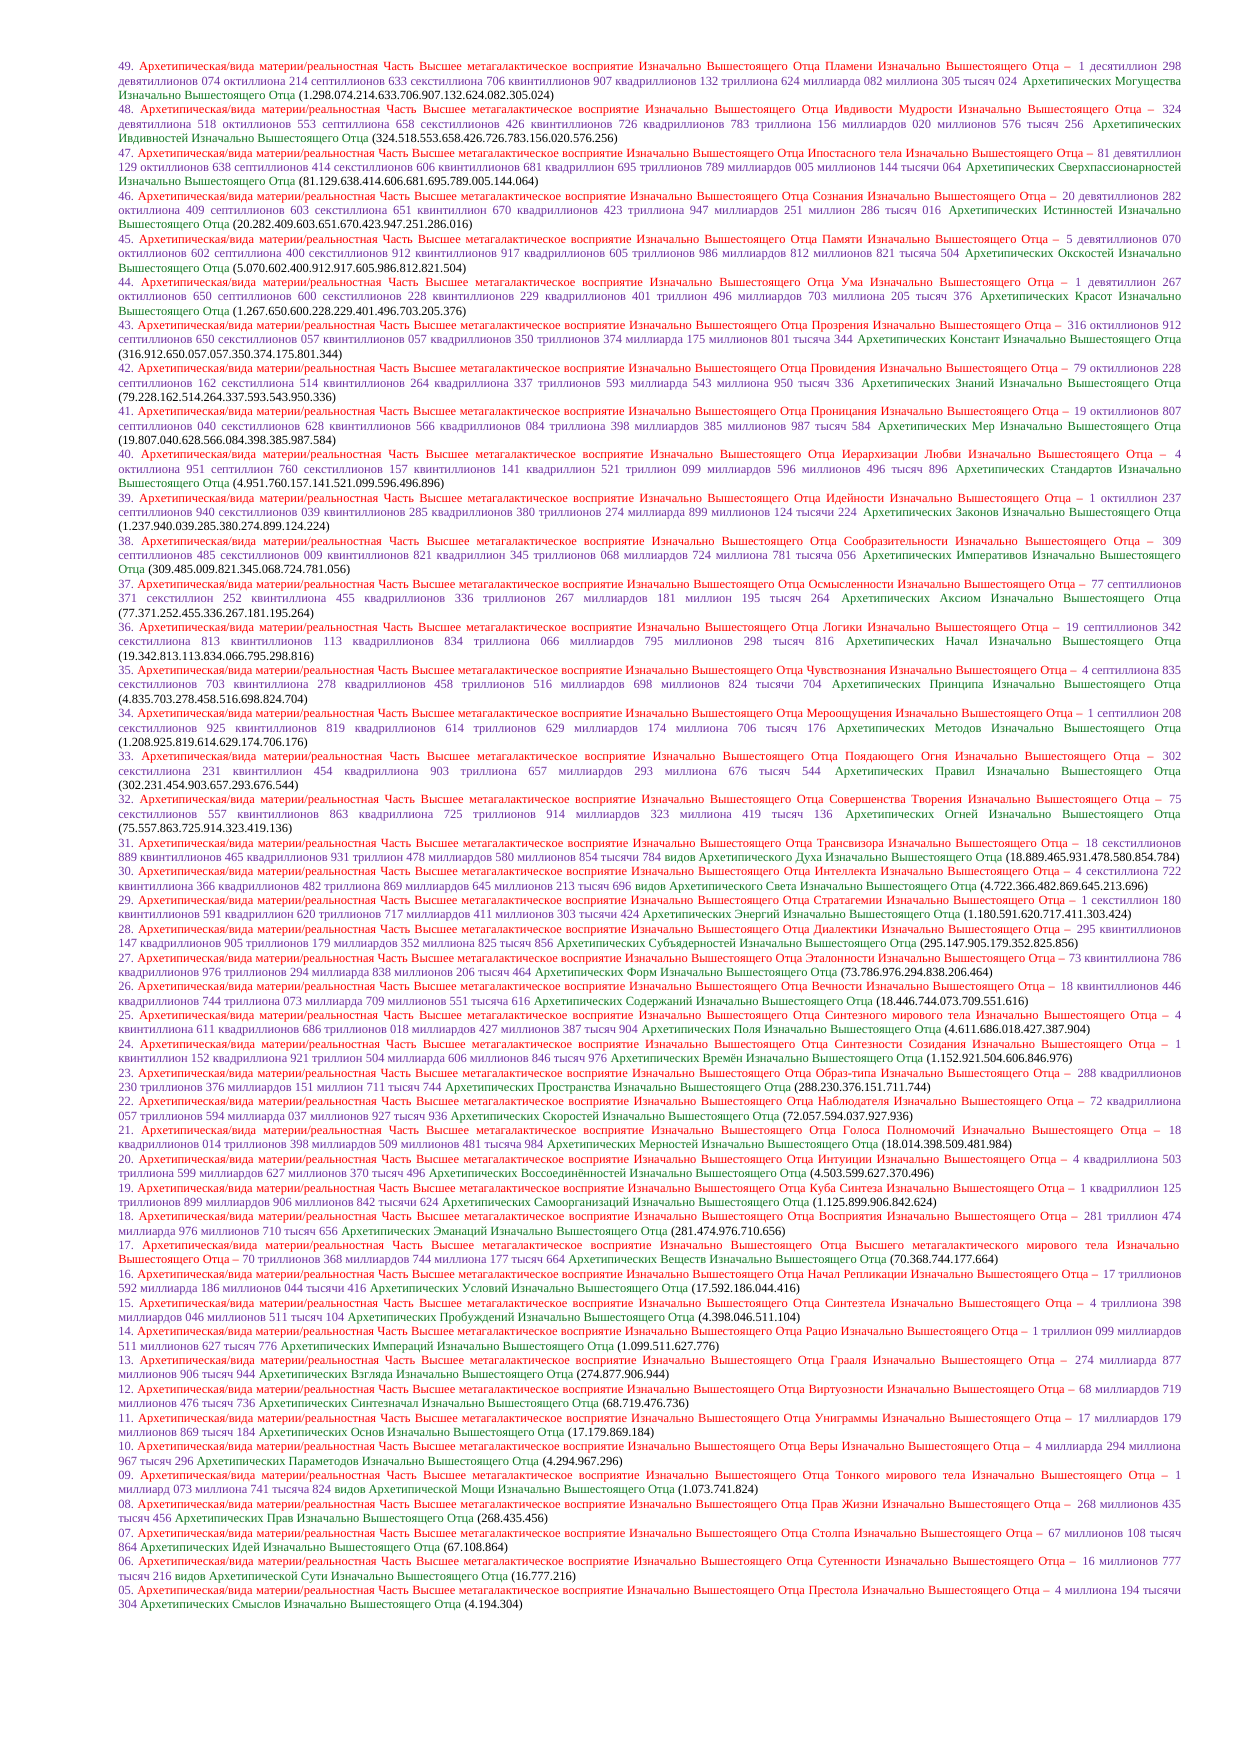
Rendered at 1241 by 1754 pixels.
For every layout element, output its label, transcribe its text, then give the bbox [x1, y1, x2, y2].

text 11. Архетипическая/вида материи/реальностная Часть Высшее метагалактическое восприятие Изначально Вышестоящего Отца Униграммы Изначально Вышестоящего Отца – 17 миллиардов 179 миллионов 869 тысяч 184 Архетипических Основ Изначально Вышестоящего Отца (17.179.869.184) [118, 1410, 1181, 1439]
text 43. Архетипическая/вида материи/реальностная Часть Высшее метагалактическое восприятие Изначально Вышестоящего Отца Прозрения Изначально Вышестоящего Отца – 316 октиллионов 912 септиллионов 650 секстиллионов 057 квинтиллионов 057 квадриллионов 350 триллионов 374 миллиарда 175 миллионов 801 тысяча 344 Архетипических Констант Изначально Вышестоящего Отца (316.912.650.057.057.350.374.175.801.344) [118, 318, 1181, 361]
text 42. Архетипическая/вида материи/реальностная Часть Высшее метагалактическое восприятие Изначально Вышестоящего Отца Провидения Изначально Вышестоящего Отца – 79 октиллионов 228 септиллионов 162 секстиллиона 514 квинтиллионов 264 квадриллиона 337 триллионов 593 миллиарда 543 миллиона 950 тысяч 336 Архетипических Знаний Изначально Вышестоящего Отца (79.228.162.514.264.337.593.543.950.336) [118, 361, 1181, 404]
text 28. Архетипическая/вида материи/реальностная Часть Высшее метагалактическое восприятие Изначально Вышестоящего Отца Диалектики Изначально Вышестоящего Отца – 295 квинтиллионов 147 квадриллионов 905 триллионов 179 миллиардов 352 миллиона 825 тысяч 856 Архетипических Субъядерностей Изначально Вышестоящего Отца (295.147.905.179.352.825.856) [118, 922, 1181, 950]
text 39. Архетипическая/вида материи/реальностная Часть Высшее метагалактическое восприятие Изначально Вышестоящего Отца Идейности Изначально Вышестоящего Отца – 1 октиллион 237 септиллионов 940 секстиллионов 039 квинтиллионов 285 квадриллионов 380 триллионов 274 миллиарда 899 миллионов 124 тысячи 224 Архетипических Законов Изначально Вышестоящего Отца (1.237.940.039.285.380.274.899.124.224) [118, 490, 1181, 533]
text 23. Архетипическая/вида материи/реальностная Часть Высшее метагалактическое восприятие Изначально Вышестоящего Отца Образ-типа Изначально Вышестоящего Отца – 288 квадриллионов 230 триллионов 376 миллиардов 151 миллион 711 тысяч 744 Архетипических Пространства Изначально Вышестоящего Отца (288.230.376.151.711.744) [118, 1065, 1181, 1094]
text 19. Архетипическая/вида материи/реальностная Часть Высшее метагалактическое восприятие Изначально Вышестоящего Отца Куба Синтеза Изначально Вышестоящего Отца – 1 квадриллион 125 триллионов 899 миллиардов 906 миллионов 842 тысячи 624 Архетипических Самоорганизаций Изначально Вышестоящего Отца (1.125.899.906.842.624) [118, 1180, 1181, 1209]
text 21. Архетипическая/вида материи/реальностная Часть Высшее метагалактическое восприятие Изначально Вышестоящего Отца Голоса Полномочий Изначально Вышестоящего Отца – 18 квадриллионов 014 триллионов 398 миллиардов 509 миллионов 481 тысяча 984 Архетипических Мерностей Изначально Вышестоящего Отца (18.014.398.509.481.984) [118, 1123, 1181, 1152]
text 40. Архетипическая/вида материи/реальностная Часть Высшее метагалактическое восприятие Изначально Вышестоящего Отца Иерархизации Любви Изначально Вышестоящего Отца – 4 октиллиона 951 септиллион 760 секстиллионов 157 квинтиллионов 141 квадриллион 521 триллион 099 миллиардов 596 миллионов 496 тысяч 896 Архетипических Стандартов Изначально Вышестоящего Отца (4.951.760.157.141.521.099.596.496.896) [118, 447, 1181, 490]
text 49. Архетипическая/вида материи/реальностная Часть Высшее метагалактическое восприятие Изначально Вышестоящего Отца Пламени Изначально Вышестоящего Отца – 1 десятиллион 298 девятиллионов 074 октиллиона 214 септиллионов 633 секстиллиона 706 квинтиллионов 907 квадриллионов 132 триллиона 624 миллиарда 082 миллиона 305 тысяч 024 Архетипических Могущества Изначально Вышестоящего Отца (1.298.074.214.633.706.907.132.624.082.305.024) [118, 59, 1181, 102]
text 44. Архетипическая/вида материи/реальностная Часть Высшее метагалактическое восприятие Изначально Вышестоящего Отца Ума Изначально Вышестоящего Отца – 1 девятиллион 267 октиллионов 650 септиллионов 600 секстиллионов 228 квинтиллионов 229 квадриллионов 401 триллион 496 миллиардов 703 миллиона 205 тысяч 376 Архетипических Красот Изначально Вышестоящего Отца (1.267.650.600.228.229.401.496.703.205.376) [118, 275, 1181, 318]
text 07. Архетипическая/вида материи/реальностная Часть Высшее метагалактическое восприятие Изначально Вышестоящего Отца Столпа Изначально Вышестоящего Отца – 67 миллионов 108 тысяч 864 Архетипических Идей Изначально Вышестоящего Отца (67.108.864) [118, 1525, 1181, 1554]
text 17. Архетипическая/вида материи/реальностная Часть Высшее метагалактическое восприятие Изначально Вышестоящего Отца Высшего метагалактического мирового тела Изначально Вышестоящего Отца – 70 триллионов 368 миллиардов 744 миллиона 177 тысяч 664 Архетипических Веществ Изначально Вышестоящего Отца (70.368.744.177.664) [118, 1238, 1181, 1267]
text 18. Архетипическая/вида материи/реальностная Часть Высшее метагалактическое восприятие Изначально Вышестоящего Отца Восприятия Изначально Вышестоящего Отца – 281 триллион 474 миллиарда 976 миллионов 710 тысяч 656 Архетипических Эманаций Изначально Вышестоящего Отца (281.474.976.710.656) [118, 1209, 1181, 1238]
text 27. Архетипическая/вида материи/реальностная Часть Высшее метагалактическое восприятие Изначально Вышестоящего Отца Эталонности Изначально Вышестоящего Отца – 73 квинтиллиона 786 квадриллионов 976 триллионов 294 миллиарда 838 миллионов 206 тысяч 464 Архетипических Форм Изначально Вышестоящего Отца (73.786.976.294.838.206.464) [118, 950, 1181, 979]
text 36. Архетипическая/вида материи/реальностная Часть Высшее метагалактическое восприятие Изначально Вышестоящего Отца Логики Изначально Вышестоящего Отца – 19 септиллионов 342 секстиллиона 813 квинтиллионов 113 квадриллионов 834 триллиона 066 миллиардов 795 миллионов 298 тысяч 816 Архетипических Начал Изначально Вышестоящего Отца (19.342.813.113.834.066.795.298.816) [118, 620, 1181, 663]
text 26. Архетипическая/вида материи/реальностная Часть Высшее метагалактическое восприятие Изначально Вышестоящего Отца Вечности Изначально Вышестоящего Отца – 18 квинтиллионов 446 квадриллионов 744 триллиона 073 миллиарда 709 миллионов 551 тысяча 616 Архетипических Содержаний Изначально Вышестоящего Отца (18.446.744.073.709.551.616) [118, 979, 1181, 1008]
text 16. Архетипическая/вида материи/реальностная Часть Высшее метагалактическое восприятие Изначально Вышестоящего Отца Начал Репликации Изначально Вышестоящего Отца – 17 триллионов 592 миллиарда 186 миллионов 044 тысячи 416 Архетипических Условий Изначально Вышестоящего Отца (17.592.186.044.416) [118, 1267, 1181, 1295]
text 22. Архетипическая/вида материи/реальностная Часть Высшее метагалактическое восприятие Изначально Вышестоящего Отца Наблюдателя Изначально Вышестоящего Отца – 72 квадриллиона 057 триллионов 594 миллиарда 037 миллионов 927 тысяч 936 Архетипических Скоростей Изначально Вышестоящего Отца (72.057.594.037.927.936) [118, 1094, 1181, 1123]
text 48. Архетипическая/вида материи/реальностная Часть Высшее метагалактическое восприятие Изначально Вышестоящего Отца Ивдивости Мудрости Изначально Вышестоящего Отца – 324 девятиллиона 518 октиллионов 553 септиллиона 658 секстиллионов 426 квинтиллионов 726 квадриллионов 783 триллиона 156 миллиардов 020 миллионов 576 тысяч 256 Архетипических Ивдивностей Изначально Вышестоящего Отца (324.518.553.658.426.726.783.156.020.576.256) [118, 102, 1181, 145]
text 20. Архетипическая/вида материи/реальностная Часть Высшее метагалактическое восприятие Изначально Вышестоящего Отца Интуиции Изначально Вышестоящего Отца – 4 квадриллиона 503 триллиона 599 миллиардов 627 миллионов 370 тысяч 496 Архетипических Воссоединённостей Изначально Вышестоящего Отца (4.503.599.627.370.496) [118, 1152, 1181, 1180]
text 46. Архетипическая/вида материи/реальностная Часть Высшее метагалактическое восприятие Изначально Вышестоящего Отца Сознания Изначально Вышестоящего Отца – 20 девятиллионов 282 октиллиона 409 септиллионов 603 секстиллиона 651 квинтиллион 670 квадриллионов 423 триллиона 947 миллиардов 251 миллион 286 тысяч 016 Архетипических Истинностей Изначально Вышестоящего Отца (20.282.409.603.651.670.423.947.251.286.016) [118, 188, 1181, 232]
text 06. Архетипическая/вида материи/реальностная Часть Высшее метагалактическое восприятие Изначально Вышестоящего Отца Сутенности Изначально Вышестоящего Отца – 16 миллионов 777 тысяч 216 видов Архетипической Сути Изначально Вышестоящего Отца (16.777.216) [118, 1554, 1181, 1583]
text 30. Архетипическая/вида материи/реальностная Часть Высшее метагалактическое восприятие Изначально Вышестоящего Отца Интеллекта Изначально Вышестоящего Отца – 4 секстиллиона 722 квинтиллиона 366 квадриллионов 482 триллиона 869 миллиардов 645 миллионов 213 тысяч 696 видов Архетипического Света Изначально Вышестоящего Отца (4.722.366.482.869.645.213.696) [118, 864, 1181, 893]
text 37. Архетипическая/вида материи/реальностная Часть Высшее метагалактическое восприятие Изначально Вышестоящего Отца Осмысленности Изначально Вышестоящего Отца – 77 септиллионов 371 секстиллион 252 квинтиллиона 455 квадриллионов 336 триллионов 267 миллиардов 181 миллион 195 тысяч 264 Архетипических Аксиом Изначально Вышестоящего Отца (77.371.252.455.336.267.181.195.264) [118, 577, 1181, 620]
text 25. Архетипическая/вида материи/реальностная Часть Высшее метагалактическое восприятие Изначально Вышестоящего Отца Синтезного мирового тела Изначально Вышестоящего Отца – 4 квинтиллиона 611 квадриллионов 686 триллионов 018 миллиардов 427 миллионов 387 тысяч 904 Архетипических Поля Изначально Вышестоящего Отца (4.611.686.018.427.387.904) [118, 1008, 1181, 1037]
text 15. Архетипическая/вида материи/реальностная Часть Высшее метагалактическое восприятие Изначально Вышестоящего Отца Синтезтела Изначально Вышестоящего Отца – 4 триллиона 398 миллиардов 046 миллионов 511 тысяч 104 Архетипических Пробуждений Изначально Вышестоящего Отца (4.398.046.511.104) [118, 1295, 1181, 1324]
text 29. Архетипическая/вида материи/реальностная Часть Высшее метагалактическое восприятие Изначально Вышестоящего Отца Стратагемии Изначально Вышестоящего Отца – 1 секстиллион 180 квинтиллионов 591 квадриллион 620 триллионов 717 миллиардов 411 миллионов 303 тысячи 424 Архетипических Энергий Изначально Вышестоящего Отца (1.180.591.620.717.411.303.424) [118, 893, 1181, 922]
text 38. Архетипическая/вида материи/реальностная Часть Высшее метагалактическое восприятие Изначально Вышестоящего Отца Сообразительности Изначально Вышестоящего Отца – 309 септиллионов 485 секстиллионов 009 квинтиллионов 821 квадриллион 345 триллионов 068 миллиардов 724 миллиона 781 тысяча 056 Архетипических Императивов Изначально Вышестоящего Отца (309.485.009.821.345.068.724.781.056) [118, 533, 1181, 577]
text 10. Архетипическая/вида материи/реальностная Часть Высшее метагалактическое восприятие Изначально Вышестоящего Отца Веры Изначально Вышестоящего Отца – 4 миллиарда 294 миллиона 967 тысяч 296 Архетипических Параметодов Изначально Вышестоящего Отца (4.294.967.296) [118, 1439, 1181, 1468]
text 14. Архетипическая/вида материи/реальностная Часть Высшее метагалактическое восприятие Изначально Вышестоящего Отца Рацио Изначально Вышестоящего Отца – 1 триллион 099 миллиардов 511 миллионов 627 тысяч 776 Архетипических Импераций Изначально Вышестоящего Отца (1.099.511.627.776) [118, 1324, 1181, 1353]
text 45. Архетипическая/вида материи/реальностная Часть Высшее метагалактическое восприятие Изначально Вышестоящего Отца Памяти Изначально Вышестоящего Отца – 5 девятиллионов 070 октиллионов 602 септиллиона 400 секстиллионов 912 квинтиллионов 917 квадриллионов 605 триллионов 986 миллиардов 812 миллионов 821 тысяча 504 Архетипических Окскостей Изначально Вышестоящего Отца (5.070.602.400.912.917.605.986.812.821.504) [118, 232, 1181, 275]
text 12. Архетипическая/вида материи/реальностная Часть Высшее метагалактическое восприятие Изначально Вышестоящего Отца Виртуозности Изначально Вышестоящего Отца – 68 миллиардов 719 миллионов 476 тысяч 736 Архетипических Синтезначал Изначально Вышестоящего Отца (68.719.476.736) [118, 1382, 1181, 1410]
text 13. Архетипическая/вида материи/реальностная Часть Высшее метагалактическое восприятие Изначально Вышестоящего Отца Грааля Изначально Вышестоящего Отца – 274 миллиарда 877 миллионов 906 тысяч 944 Архетипических Взгляда Изначально Вышестоящего Отца (274.877.906.944) [118, 1353, 1181, 1382]
text 35. Архетипическая/вида материи/реальностная Часть Высшее метагалактическое восприятие Изначально Вышестоящего Отца Чувствознания Изначально Вышестоящего Отца – 4 септиллиона 835 секстиллионов 703 квинтиллиона 278 квадриллионов 458 триллионов 516 миллиардов 698 миллионов 824 тысячи 704 Архетипических Принципа Изначально Вышестоящего Отца (4.835.703.278.458.516.698.824.704) [118, 663, 1181, 706]
text 31. Архетипическая/вида материи/реальностная Часть Высшее метагалактическое восприятие Изначально Вышестоящего Отца Трансвизора Изначально Вышестоящего Отца – 18 секстиллионов 889 квинтиллионов 465 квадриллионов 931 триллион 478 миллиардов 580 миллионов 854 тысячи 784 видов Архетипического Духа Изначально Вышестоящего Отца (18.889.465.931.478.580.854.784) [118, 835, 1181, 864]
text 05. Архетипическая/вида материи/реальностная Часть Высшее метагалактическое восприятие Изначально Вышестоящего Отца Престола Изначально Вышестоящего Отца – 4 миллиона 194 тысячи 304 Архетипических Смыслов Изначально Вышестоящего Отца (4.194.304) [118, 1583, 1181, 1612]
text 32. Архетипическая/вида материи/реальностная Часть Высшее метагалактическое восприятие Изначально Вышестоящего Отца Совершенства Творения Изначально Вышестоящего Отца – 75 секстиллионов 557 квинтиллионов 863 квадриллиона 725 триллионов 914 миллиардов 323 миллиона 419 тысяч 136 Архетипических Огней Изначально Вышестоящего Отца (75.557.863.725.914.323.419.136) [118, 792, 1181, 835]
text 08. Архетипическая/вида материи/реальностная Часть Высшее метагалактическое восприятие Изначально Вышестоящего Отца Прав Жизни Изначально Вышестоящего Отца – 268 миллионов 435 тысяч 456 Архетипических Прав Изначально Вышестоящего Отца (268.435.456) [118, 1497, 1181, 1525]
text 41. Архетипическая/вида материи/реальностная Часть Высшее метагалактическое восприятие Изначально Вышестоящего Отца Проницания Изначально Вышестоящего Отца – 19 октиллионов 807 септиллионов 040 секстиллионов 628 квинтиллионов 566 квадриллионов 084 триллиона 398 миллиардов 385 миллионов 987 тысяч 584 Архетипических Мер Изначально Вышестоящего Отца (19.807.040.628.566.084.398.385.987.584) [118, 404, 1181, 447]
text 34. Архетипическая/вида материи/реальностная Часть Высшее метагалактическое восприятие Изначально Вышестоящего Отца Мероощущения Изначально Вышестоящего Отца – 1 септиллион 208 секстиллионов 925 квинтиллионов 819 квадриллионов 614 триллионов 629 миллиардов 174 миллиона 706 тысяч 176 Архетипических Методов Изначально Вышестоящего Отца (1.208.925.819.614.629.174.706.176) [118, 706, 1181, 749]
text 47. Архетипическая/вида материи/реальностная Часть Высшее метагалактическое восприятие Изначально Вышестоящего Отца Ипостасного тела Изначально Вышестоящего Отца – 81 девятиллион 129 октиллионов 638 септиллионов 414 секстиллионов 606 квинтиллионов 681 квадриллион 695 триллионов 789 миллиардов 005 миллионов 144 тысячи 064 Архетипических Сверхпассионарностей Изначально Вышестоящего Отца (81.129.638.414.606.681.695.789.005.144.064) [118, 145, 1181, 188]
text 09. Архетипическая/вида материи/реальностная Часть Высшее метагалактическое восприятие Изначально Вышестоящего Отца Тонкого мирового тела Изначально Вышестоящего Отца – 1 миллиард 073 миллиона 741 тысяча 824 видов Архетипической Мощи Изначально Вышестоящего Отца (1.073.741.824) [118, 1468, 1181, 1497]
text 33. Архетипическая/вида материи/реальностная Часть Высшее метагалактическое восприятие Изначально Вышестоящего Отца Поядающего Огня Изначально Вышестоящего Отца – 302 секстиллиона 231 квинтиллион 454 квадриллиона 903 триллиона 657 миллиардов 293 миллиона 676 тысяч 544 Архетипических Правил Изначально Вышестоящего Отца (302.231.454.903.657.293.676.544) [118, 749, 1181, 792]
text 24. Архетипическая/вида материи/реальностная Часть Высшее метагалактическое восприятие Изначально Вышестоящего Отца Синтезности Созидания Изначально Вышестоящего Отца – 1 квинтиллион 152 квадриллиона 921 триллион 504 миллиарда 606 миллионов 846 тысяч 976 Архетипических Времён Изначально Вышестоящего Отца (1.152.921.504.606.846.976) [118, 1037, 1181, 1065]
